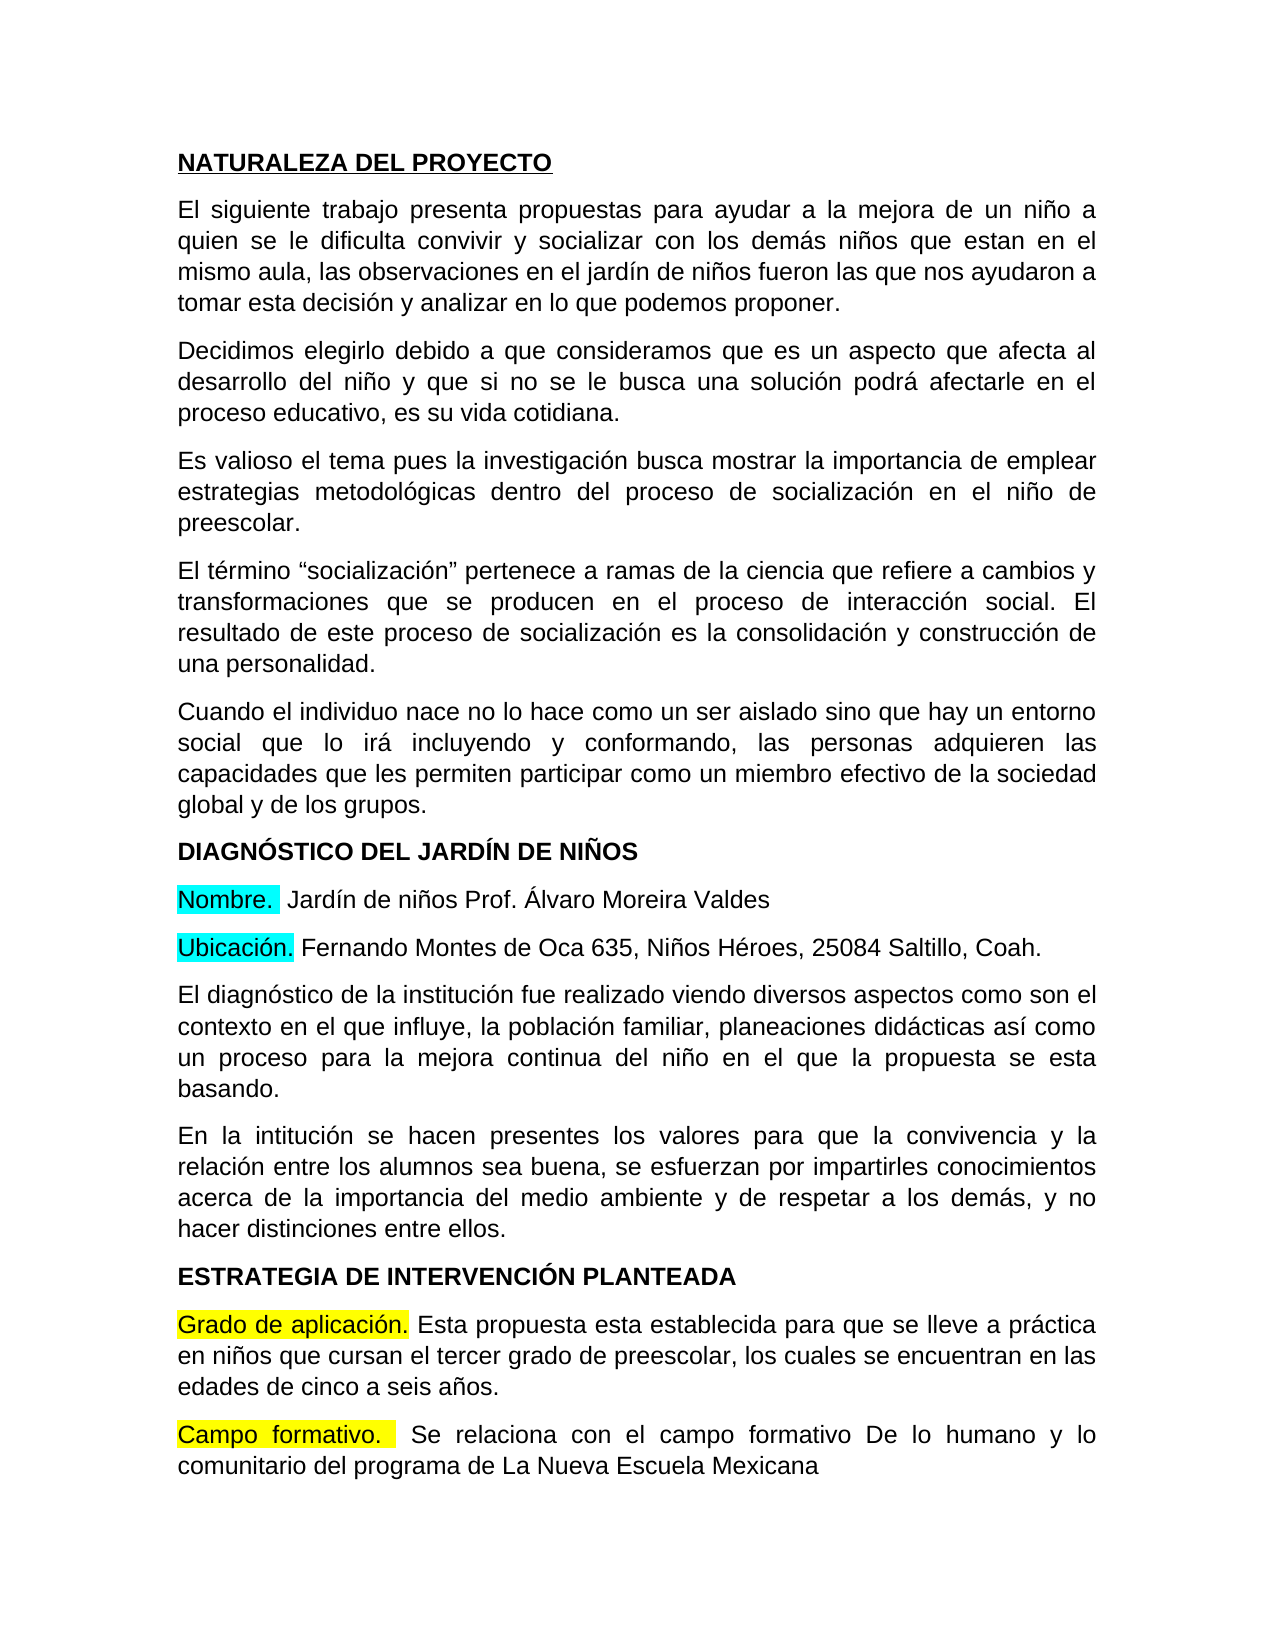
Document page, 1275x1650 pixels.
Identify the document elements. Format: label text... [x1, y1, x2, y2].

text El término “socialización” pertenece a ramas de la ciencia que refiere a cambios y transformaciones que se producen en el proceso de interacción social. El resultado de este proceso de socialización es la consolidación y construcción de una personalidad. [177, 556, 1098, 678]
text Ubicación. Fernando Montes de Oca 635, Niños Héroes, 25084 Saltillo, Coah. [294, 933, 1098, 962]
text Cuando el individuo nace no lo hace como un ser aislado sino que hay un entorno social que lo irá incluyendo y conformando, las personas adquieren las capacidades que les permiten participar como un miembro efectivo de la sociedad global y de los grupos. [177, 697, 1098, 818]
text El diagnóstico de la institución fue realizado viendo diversos aspectos como son el contexto en el que influye, la población familiar, planeaciones didácticas así como un proceso para la mejora continua del niño en el que la propuesta se esta basando. [177, 981, 1098, 1102]
text El siguiente trabajo presenta propuestas para ayudar a la mejora de un niño a quien se le dificulta convivir y socializar con los demás niños que estan en el mismo aula, las observaciones en el jardín de niños fueron las que nos ayudaron a tomar esta decisión y analizar en lo que podemos proponer. [177, 195, 1098, 317]
text DIAGNÓSTICO DEL JARDÍN DE NIÑOS [177, 837, 1098, 866]
text Grado de aplicación. Esta propuesta esta establecida para que se lleve a práctica en niños que cursan el tercer grado de preescolar, los cuales se encuentran en las edades de cinco a seis años. [177, 1310, 1098, 1401]
text En la intitución se hacen presentes los valores para que la convivencia y la relación entre los alumnos sea buena, se esfuerzan por impartirles conocimientos acerca de la importancia del medio ambiente y de respetar a los demás, y no hacer distinciones entre ellos. [177, 1121, 1098, 1243]
text Campo formativo. Se relaciona con el campo formativo De lo humano y lo comunitario del programa de La Nueva Escuela Mexicana [177, 1420, 1098, 1479]
text Es valioso el tema pues la investigación busca mostrar la importancia de emplear estrategias metodológicas dentro del proceso de socialización en el niño de preescolar. [177, 446, 1098, 537]
text ESTRATEGIA DE INTERVENCIÓN PLANTEADA [177, 1262, 1098, 1291]
text Decidimos elegirlo debido a que consideramos que es un aspecto que afecta al desarrollo del niño y que si no se le busca una solución podrá afectarle en el proceso educativo, es su vida cotidiana. [177, 336, 1098, 427]
text NATURALEZA DEL PROYECTO [177, 148, 1098, 176]
text Nombre. Jardín de niños Prof. Álvaro Moreira Valdes [280, 885, 1098, 914]
